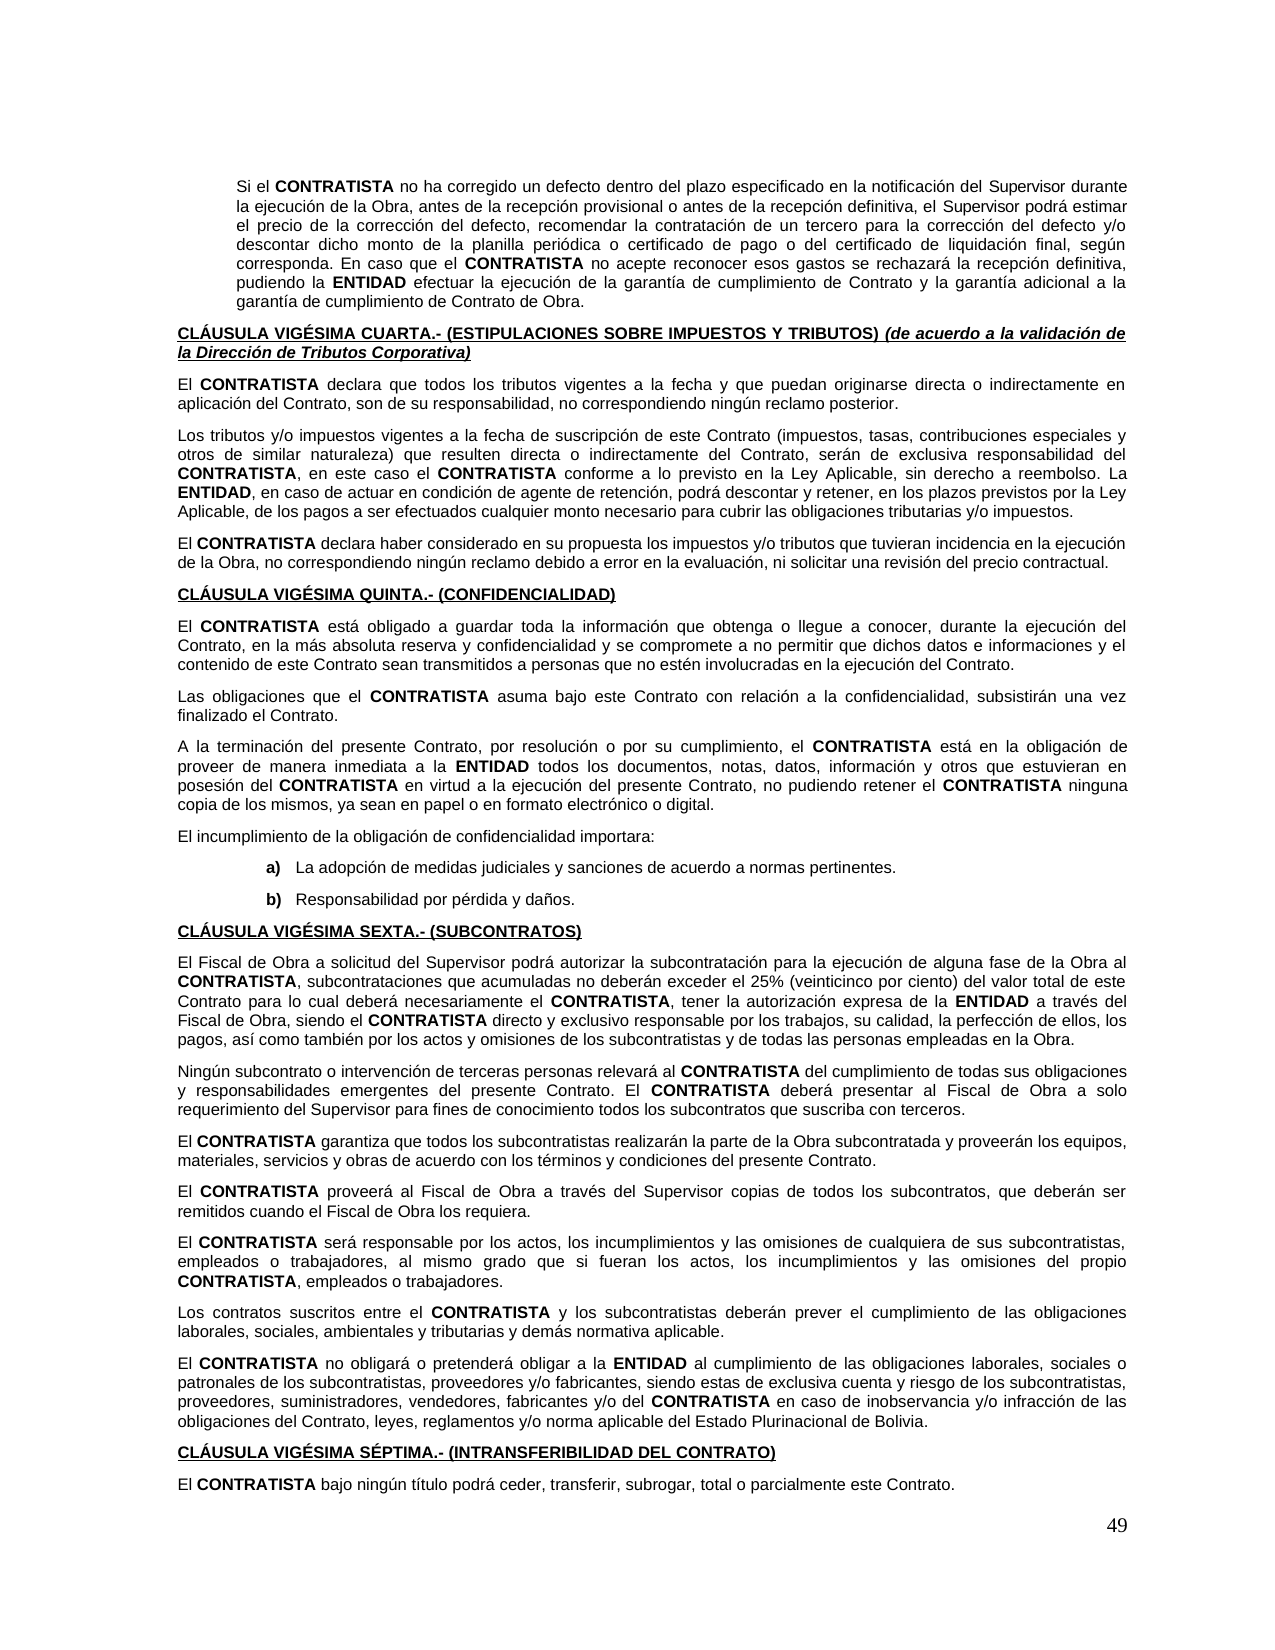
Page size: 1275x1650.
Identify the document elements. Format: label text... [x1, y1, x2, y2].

text El Fiscal de Obra a solicitud del Supervisor podrá autorizar la subcontratación para la ejecución de alguna fase de la Obra al CONTRATISTA, subcontrataciones que acumuladas no deberán exceder el 25% (veinticinco por ciento) del valor total de este Contrato para lo cual deberá necesariamente el CONTRATISTA, tener la autorización expresa de la ENTIDAD a través del Fiscal de Obra, siendo el CONTRATISTA directo y exclusivo responsable por los trabajos, su calidad, la perfección de ellos, los pagos, así como también por los actos y omisiones de los subcontratistas y de todas las personas empleadas en la Obra. [177, 953, 1127, 1049]
text El CONTRATISTA será responsable por los actos, los incumplimientos y las omisiones de cualquiera de sus subcontratistas, empleados o trabajadores, al mismo grado que si fueran los actos, los incumplimientos y las omisiones del propio CONTRATISTA, empleados o trabajadores. [177, 1233, 1127, 1291]
text CLÁUSULA VIGÉSIMA SEXTA.- (SUBCONTRATOS) [177, 921, 1127, 941]
text Las obligaciones que el CONTRATISTA asuma bajo este Contrato con relación a la confidencialidad, subsistirán una vez finalizado el Contrato. [177, 686, 1128, 725]
text El CONTRATISTA declara que todos los tributos vigentes a la fecha y que puedan originarse directa o indirectamente en aplicación del Contrato, son de su responsabilidad, no correspondiendo ningún reclamo posterior. [177, 375, 1127, 413]
text Los contratos suscritos entre el CONTRATISTA y los subcontratistas deberán prever el cumplimiento de las obligaciones laborales, sociales, ambientales y tributarias y demás normativa aplicable. [177, 1303, 1127, 1341]
list Responsabilidad por pérdida y daños. [266, 890, 1128, 909]
text CLÁUSULA VIGÉSIMA CUARTA.- (ESTIPULACIONES SOBRE IMPUESTOS Y TRIBUTOS) (de acuerdo a la validación de la Dirección de Tributos Corporativa) [177, 324, 1127, 362]
text Los tributos y/o impuestos vigentes a la fecha de suscripción de este Contrato (impuestos, tasas, contribuciones especiales y otros de similar naturaleza) que resulten directa o indirectamente del Contrato, serán de exclusiva responsabilidad del CONTRATISTA, en este caso el CONTRATISTA conforme a lo previsto en la Ley Aplicable, sin derecho a reembolso. La ENTIDAD, en caso de actuar en condición de agente de retención, podrá descontar y retener, en los plazos previstos por la Ley Aplicable, de los pagos a ser efectuados cualquier monto necesario para cubrir las obligaciones tributarias y/o impuestos. [177, 426, 1127, 521]
text Si el CONTRATISTA no ha corregido un defecto dentro del plazo especificado en la notificación del Supervisor durante la ejecución de la Obra, antes de la recepción provisional o antes de la recepción definitiva, el Supervisor podrá estimar el precio de la corrección del defecto, recomendar la contratación de un tercero para la corrección del defecto y/o descontar dicho monto de la planilla periódica o certificado de pago o del certificado de liquidación final, según corresponda. En caso que el CONTRATISTA no acepte reconocer esos gastos se rechazará la recepción definitiva, pudiendo la ENTIDAD efectuar la ejecución de la garantía de cumplimiento de Contrato y la garantía adicional a la garantía de cumplimiento de Contrato de Obra. [236, 177, 1127, 311]
text El CONTRATISTA proveerá al Fiscal de Obra a través del Supervisor copias de todos los subcontratos, que deberán ser remitidos cuando el Fiscal de Obra los requiera. [177, 1182, 1127, 1221]
list La adopción de medidas judiciales y sanciones de acuerdo a normas pertinentes. [266, 858, 1128, 877]
text El incumplimiento de la obligación de confidencialidad importara: [177, 826, 1128, 846]
text CLÁUSULA VIGÉSIMA SÉPTIMA.- (INTRANSFERIBILIDAD DEL CONTRATO) [177, 1443, 1127, 1462]
text El CONTRATISTA está obligado a guardar toda la información que obtenga o llegue a conocer, durante la ejecución del Contrato, en la más absoluta reserva y confidencialidad y se compromete a no permitir que dichos datos e informaciones y el contenido de este Contrato sean transmitidos a personas que no estén involucradas en la ejecución del Contrato. [177, 616, 1128, 674]
text A la terminación del presente Contrato, por resolución o por su cumplimiento, el CONTRATISTA está en la obligación de proveer de manera inmediata a la ENTIDAD todos los documentos, notas, datos, información y otros que estuvieran en posesión del CONTRATISTA en virtud a la ejecución del presente Contrato, no pudiendo retener el CONTRATISTA ninguna copia de los mismos, ya sean en papel o en formato electrónico o digital. [177, 737, 1128, 814]
text El CONTRATISTA bajo ningún título podrá ceder, transferir, subrogar, total o parcialmente este Contrato. [177, 1475, 1127, 1494]
text Ningún subcontrato o intervención de terceras personas relevará al CONTRATISTA del cumplimiento de todas sus obligaciones y responsabilidades emergentes del presente Contrato. El CONTRATISTA deberá presentar al Fiscal de Obra a solo requerimiento del Supervisor para fines de conocimiento todos los subcontratos que suscriba con terceros. [177, 1061, 1127, 1119]
text El CONTRATISTA declara haber considerado en su propuesta los impuestos y/o tributos que tuvieran incidencia en la ejecución de la Obra, no correspondiendo ningún reclamo debido a error en la evaluación, ni solicitar una revisión del precio contractual. [177, 534, 1127, 572]
text El CONTRATISTA garantiza que todos los subcontratistas realizarán la parte de la Obra subcontratada y proveerán los equipos, materiales, servicios y obras de acuerdo con los términos y condiciones del presente Contrato. [177, 1131, 1127, 1170]
text El CONTRATISTA no obligará o pretenderá obligar a la ENTIDAD al cumplimiento de las obligaciones laborales, sociales o patronales de los subcontratistas, proveedores y/o fabricantes, siendo estas de exclusiva cuenta y riesgo de los subcontratistas, proveedores, suministradores, vendedores, fabricantes y/o del CONTRATISTA en caso de inobservancia y/o infracción de las obligaciones del Contrato, leyes, reglamentos y/o norma aplicable del Estado Plurinacional de Bolivia. [177, 1354, 1127, 1431]
text CLÁUSULA VIGÉSIMA QUINTA.- (CONFIDENCIALIDAD) [177, 585, 1127, 604]
